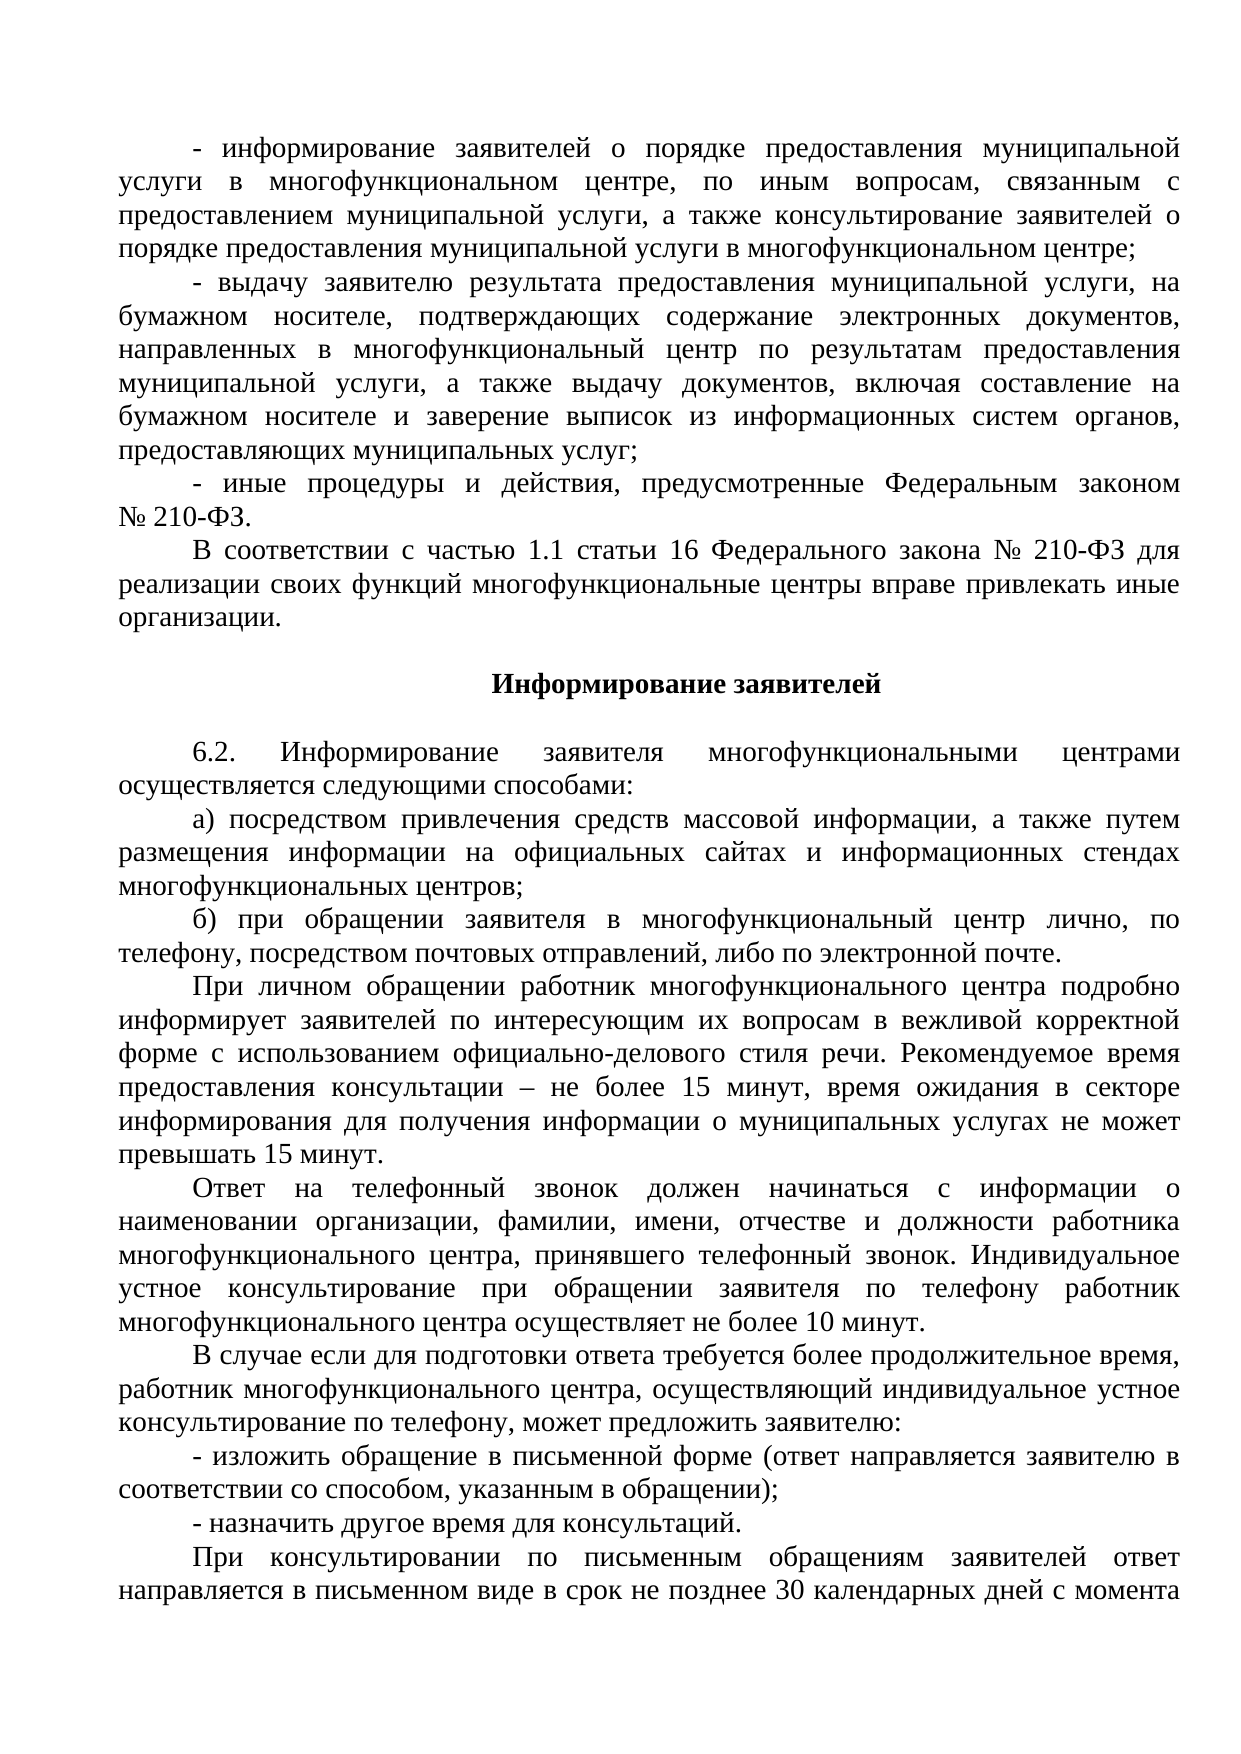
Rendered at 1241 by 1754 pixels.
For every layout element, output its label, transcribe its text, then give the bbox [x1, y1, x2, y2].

text - информирование заявителей о порядке предоставления муниципальной услуги в многофункциональном центре, по иным вопросам, связанным с предоставлением муниципальной услуги, а также консультирование заявителей о порядке предоставления муниципальной услуги в многофункциональном центре; [118, 130, 1181, 264]
text а) посредством привлечения средств массовой информации, а также путем размещения информации на официальных сайтах и информационных стендах многофункциональных центров; [118, 801, 1181, 901]
text - выдачу заявителю результата предоставления муниципальной услуги, на бумажном носителе, подтверждающих содержание электронных документов, направленных в многофункциональный центр по результатам предоставления муниципальной услуги, а также выдачу документов, включая составление на бумажном носителе и заверение выписок из информационных систем органов, предоставляющих муниципальных услуг; [118, 264, 1181, 465]
text При личном обращении работник многофункционального центра подробно информирует заявителей по интересующим их вопросам в вежливой корректной форме с использованием официально-делового стиля речи. Рекомендуемое время предоставления консультации – не более 15 минут, время ожидания в секторе информирования для получения информации о муниципальных услугах не может превышать 15 минут. [118, 968, 1181, 1170]
text 6.2. Информирование заявителя многофункциональными центрами осуществляется следующими способами: [118, 734, 1181, 801]
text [118, 1539, 1181, 1606]
text - иные процедуры и действия, предусмотренные Федеральным законом № 210-ФЗ. [118, 465, 1181, 532]
text В случае если для подготовки ответа требуется более продолжительное время, работник многофункционального центра, осуществляющий индивидуальное устное консультирование по телефону, может предложить заявителю: [118, 1337, 1181, 1438]
text - изложить обращение в письменной форме (ответ направляется заявителю в соответствии со способом, указанным в обращении); [118, 1438, 1181, 1505]
text б) при обращении заявителя в многофункциональный центр лично, по телефону, посредством почтовых отправлений, либо по электронной почте. [118, 901, 1181, 968]
text В соответствии с частью 1.1 статьи 16 Федерального закона № 210-ФЗ для реализации своих функций многофункциональные центры вправе привлекать иные организации. [118, 532, 1181, 633]
text Ответ на телефонный звонок должен начинаться с информации о наименовании организации, фамилии, имени, отчестве и должности работника многофункционального центра, принявшего телефонный звонок. Индивидуальное устное консультирование при обращении заявителя по телефону работник многофункционального центра осуществляет не более 10 минут. [118, 1170, 1181, 1337]
text - назначить другое время для консультаций. [118, 1505, 1181, 1539]
text Информирование заявителей [118, 667, 1181, 700]
